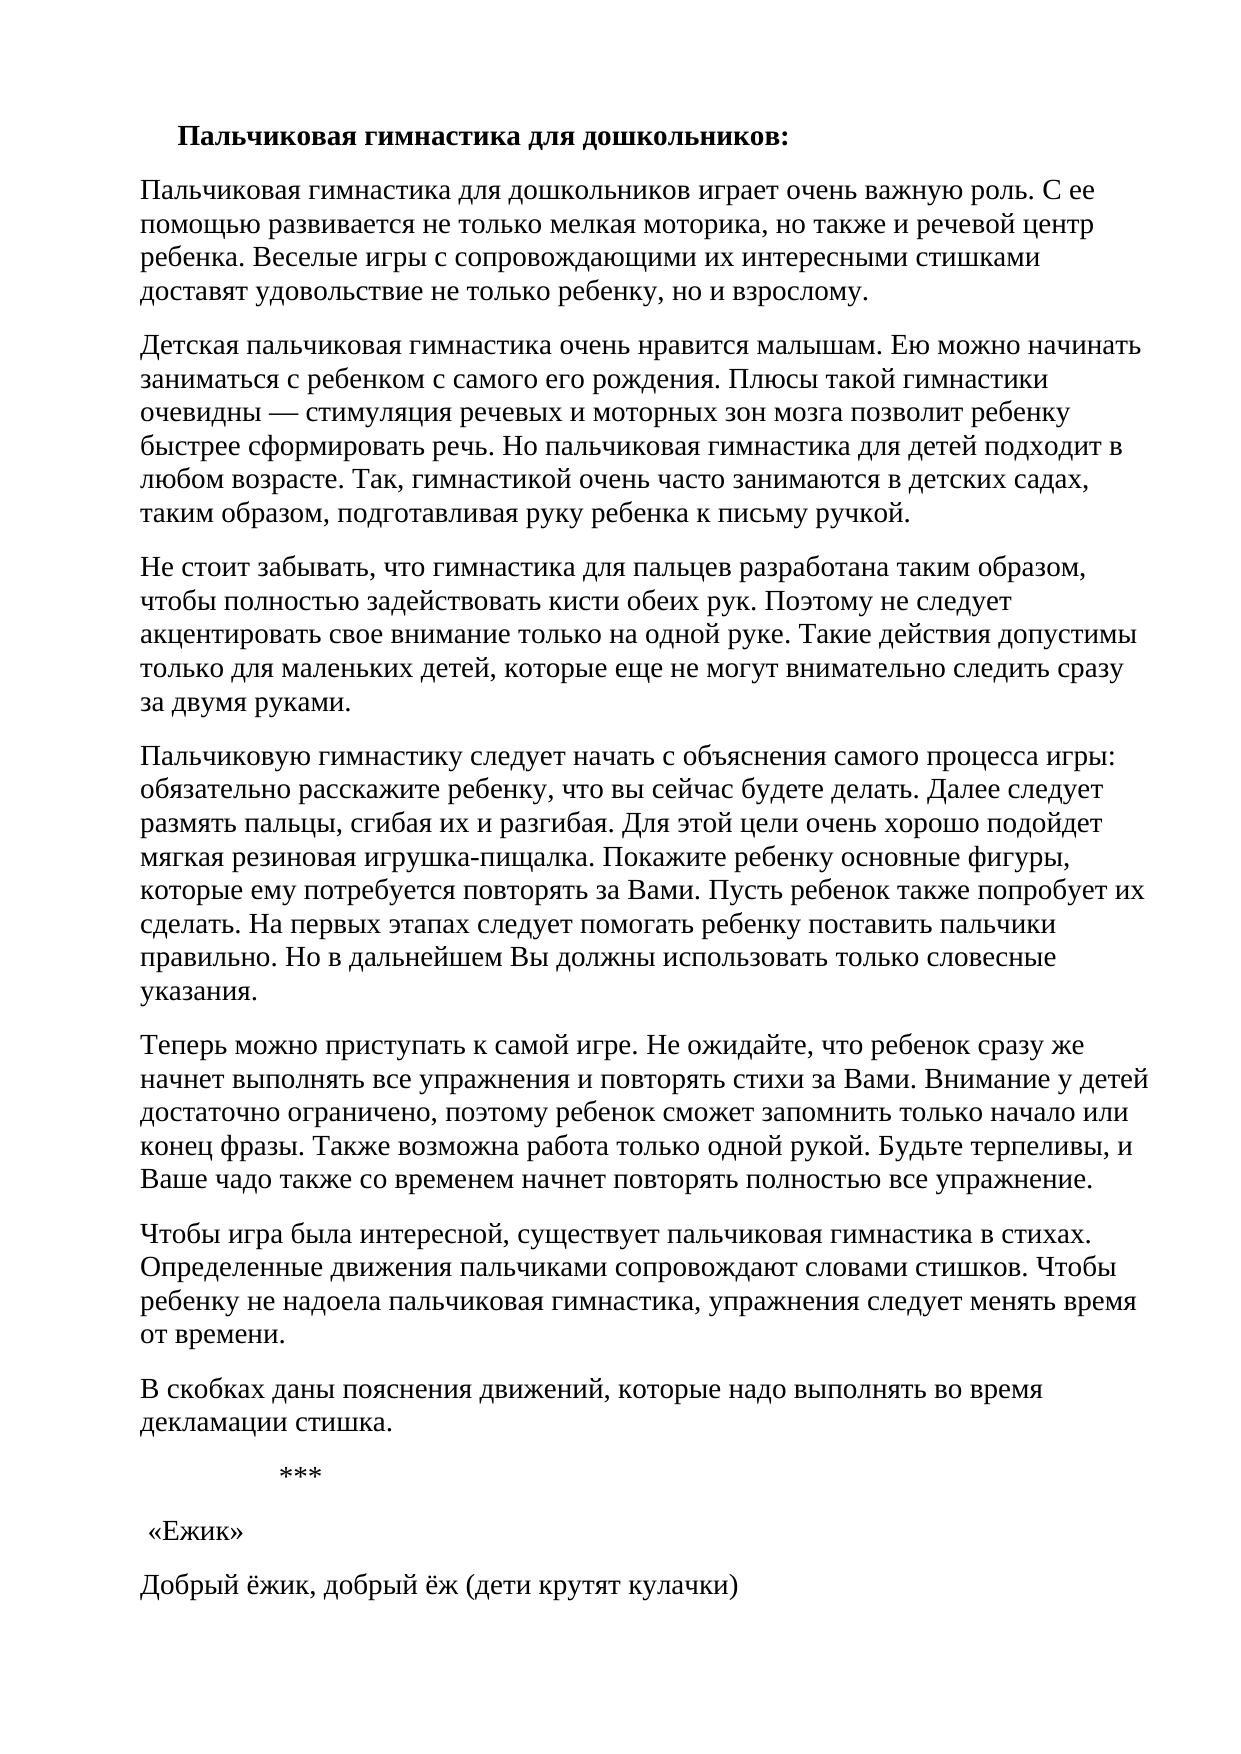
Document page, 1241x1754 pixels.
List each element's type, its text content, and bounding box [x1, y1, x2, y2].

text Пальчиковая гимнастика для дошкольников: [177, 118, 1152, 152]
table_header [140, 173, 1152, 1622]
